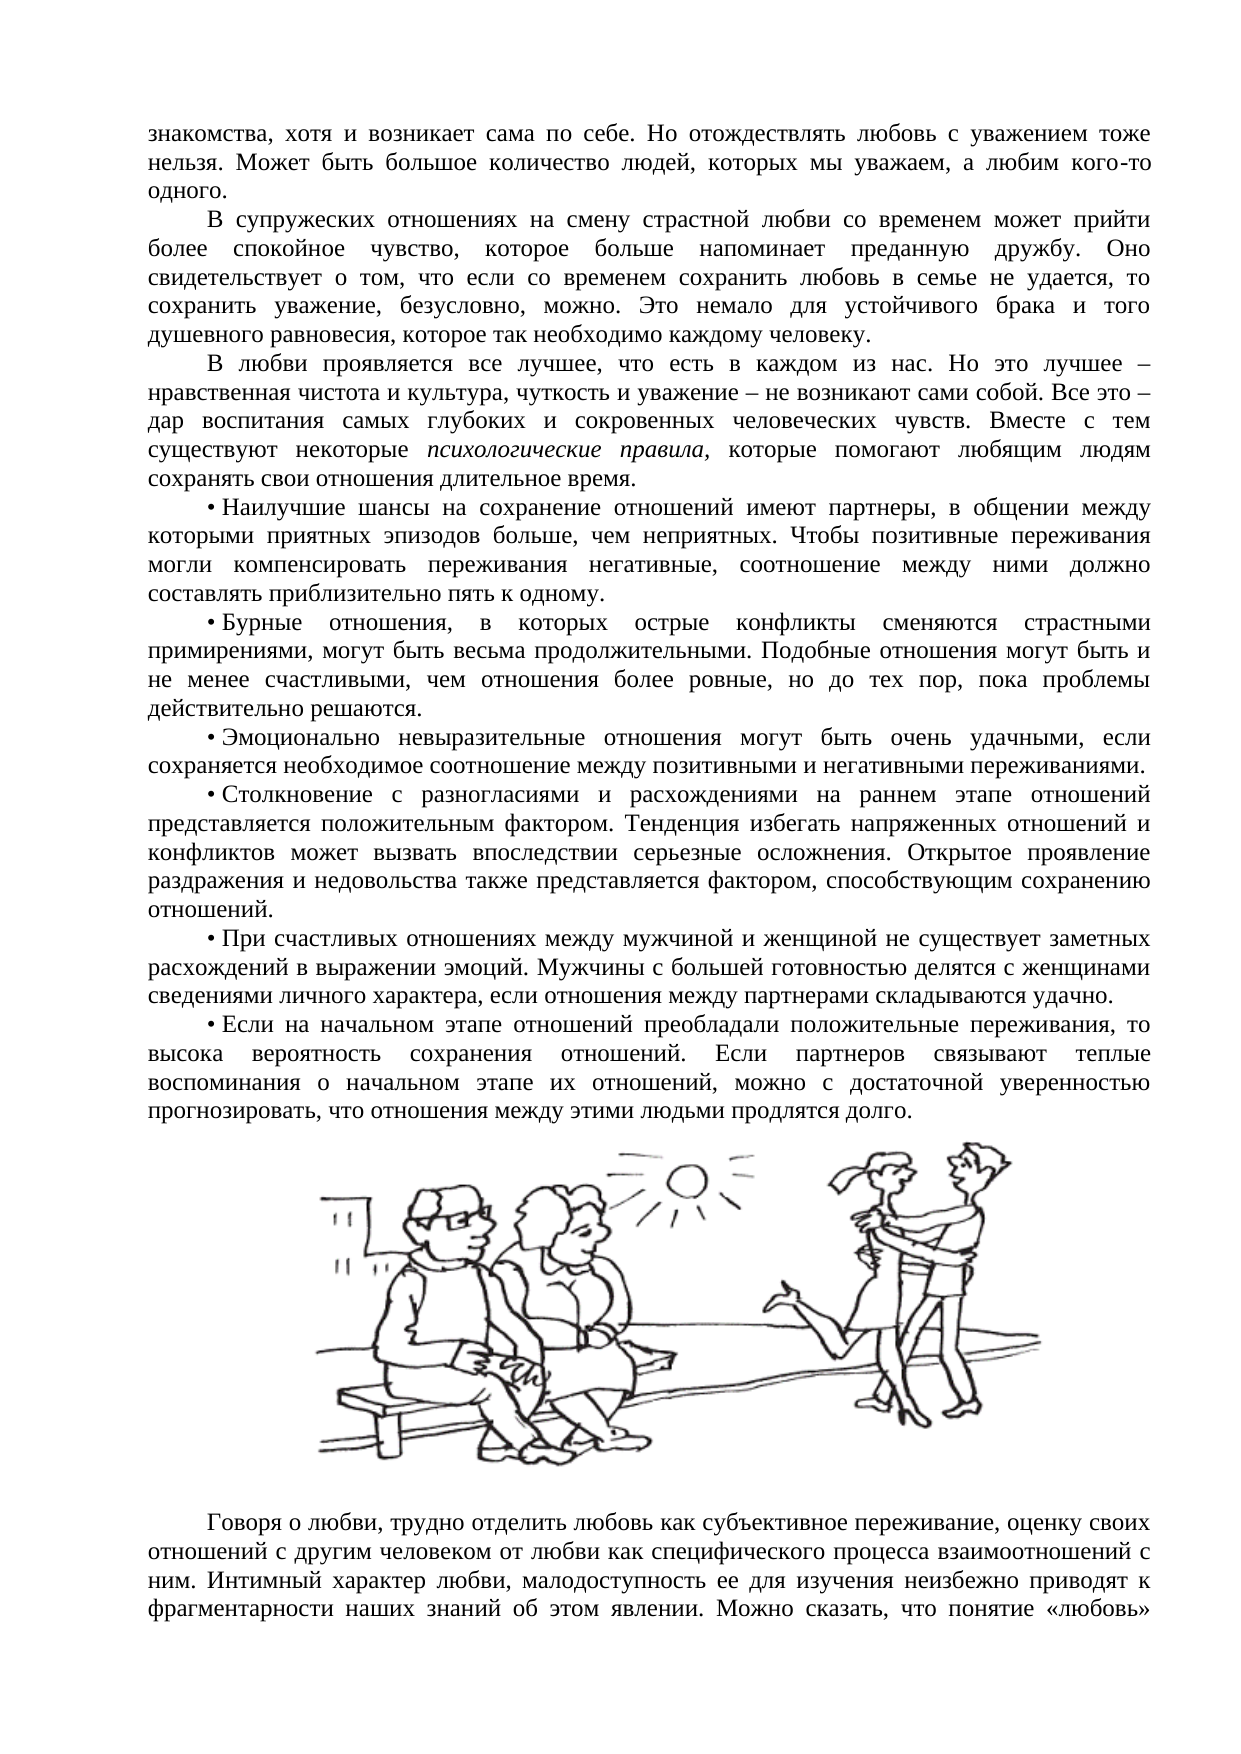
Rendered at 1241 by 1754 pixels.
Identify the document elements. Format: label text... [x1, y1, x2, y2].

text В супружеских отношениях на смену страстной любви со временем может прийти более спокойное чувство, которое больше напоминает преданную дружбу. Оно свидетельствует о том, что если со временем сохранить любовь в семье не удается, то сохранить уважение, безусловно, можно. Это немало для устойчивого брака и того душевного равновесия, которое так необходимо каждому человеку. [148, 204, 1152, 348]
text В любви проявляется все лучшее, что есть в каждом из нас. Но это лучшее – нравственная чистота и культура, чуткость и уважение – не возникают сами собой. Все это – дар воспитания самых глубоких и сокровенных человеческих чувств. Вместе с тем существуют некоторые психологические правила, которые помогают любящим людям сохранять свои отношения длительное время. [148, 348, 1152, 492]
text • Столкновение с разногласиями и расхождениями на раннем этапе отношений представляется положительным фактором. Тенденция избегать напряженных отношений и конфликтов может вызвать впоследствии серьезные осложнения. Открытое проявление раздражения и недовольства также представляется фактором, способствующим сохранению отношений. [148, 779, 1152, 923]
text • Эмоционально невыразительные отношения могут быть очень удачными, если сохраняется необходимое соотношение между позитивными и негативными переживаниями. [148, 722, 1152, 779]
text • При счастливых отношениях между мужчиной и женщиной не существует заметных расхождений в выражении эмоций. Мужчины с большей готовностью делятся с женщинами сведениями личного характера, если отношения между партнерами складываются удачно. [148, 923, 1152, 1009]
picture [309, 1124, 1049, 1479]
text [148, 1507, 1152, 1622]
text • Бурные отношения, в которых острые конфликты сменяются страстными примирениями, могут быть весьма продолжительными. Подобные отношения могут быть и не менее счастливыми, чем отношения более ровные, но до тех пор, пока проблемы действительно решаются. [148, 607, 1152, 722]
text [148, 118, 1152, 204]
text • Если на начальном этапе отношений преобладали положительные переживания, то высока вероятность сохранения отношений. Если партнеров связывают теплые воспоминания о начальном этапе их отношений, можно с достаточной уверенностью прогнозировать, что отношения между этими людьми продлятся долго. [148, 1009, 1152, 1124]
text • Наилучшие шансы на сохранение отношений имеют партнеры, в общении между которыми приятных эпизодов больше, чем неприятных. Чтобы позитивные переживания могли компенсировать переживания негативные, соотношение между ними должно составлять приблизительно пять к одному. [148, 492, 1152, 607]
